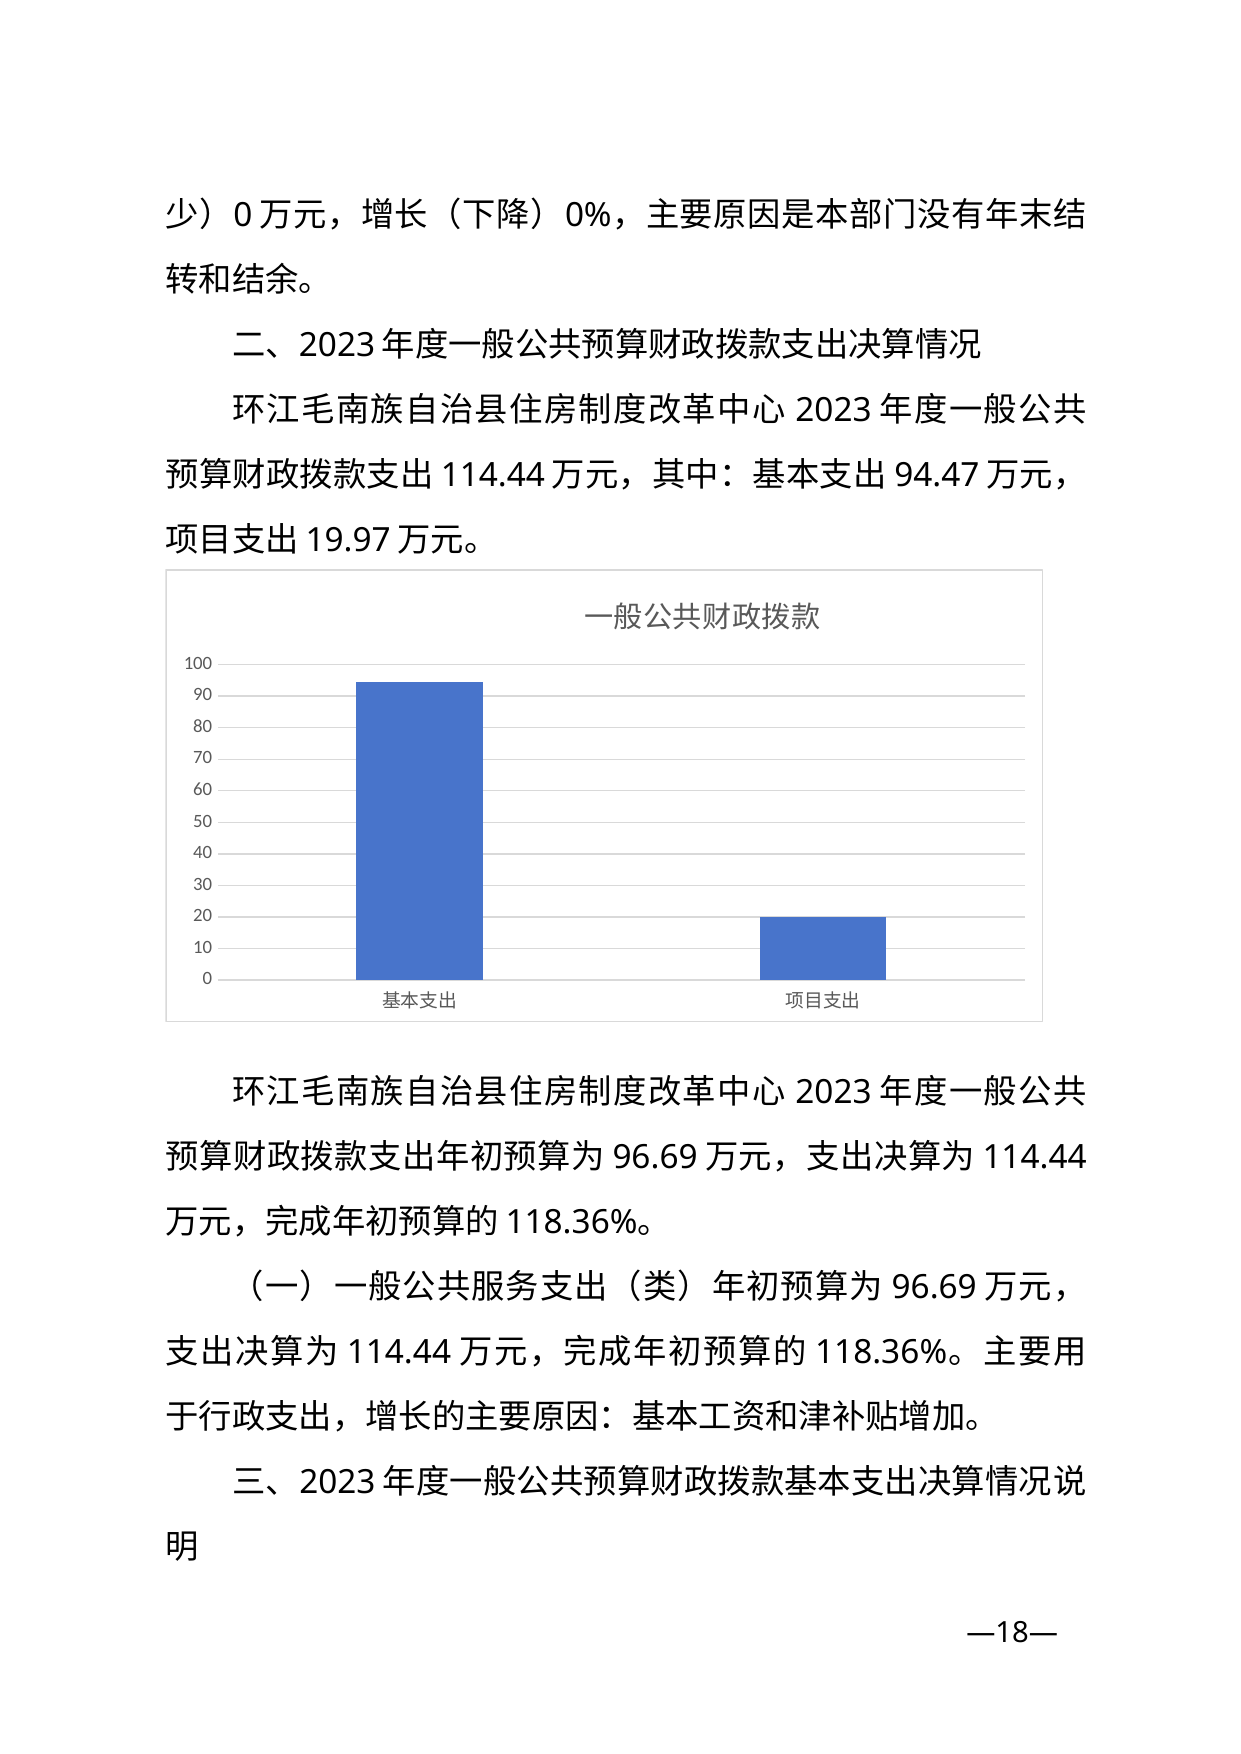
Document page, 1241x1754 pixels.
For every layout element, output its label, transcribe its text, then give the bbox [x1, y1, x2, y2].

text 环江毛南族自治县住房制度改革中心2023年度一般公共预算财政拨款支出114.44万元，其中：基本支出94.47万元，项目支出19.97万元。 [165, 374, 1087, 569]
text 环江毛南族自治县住房制度改革中心2023年度一般公共预算财政拨款支出年初预算为96.69万元，支出决算为114.44万元，完成年初预算的118.36%。 [165, 1057, 1087, 1252]
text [165, 179, 1087, 309]
text （一）一般公共服务支出（类）年初预算为96.69万元，支出决算为114.44万元，完成年初预算的118.36%。主要用于行政支出，增长的主要原因：基本工资和津补贴增加。 [165, 1252, 1087, 1447]
text 三、2023年度一般公共预算财政拨款基本支出决算情况说明 [165, 1447, 1087, 1577]
text 二、2023年度一般公共预算财政拨款支出决算情况 [165, 309, 1087, 374]
